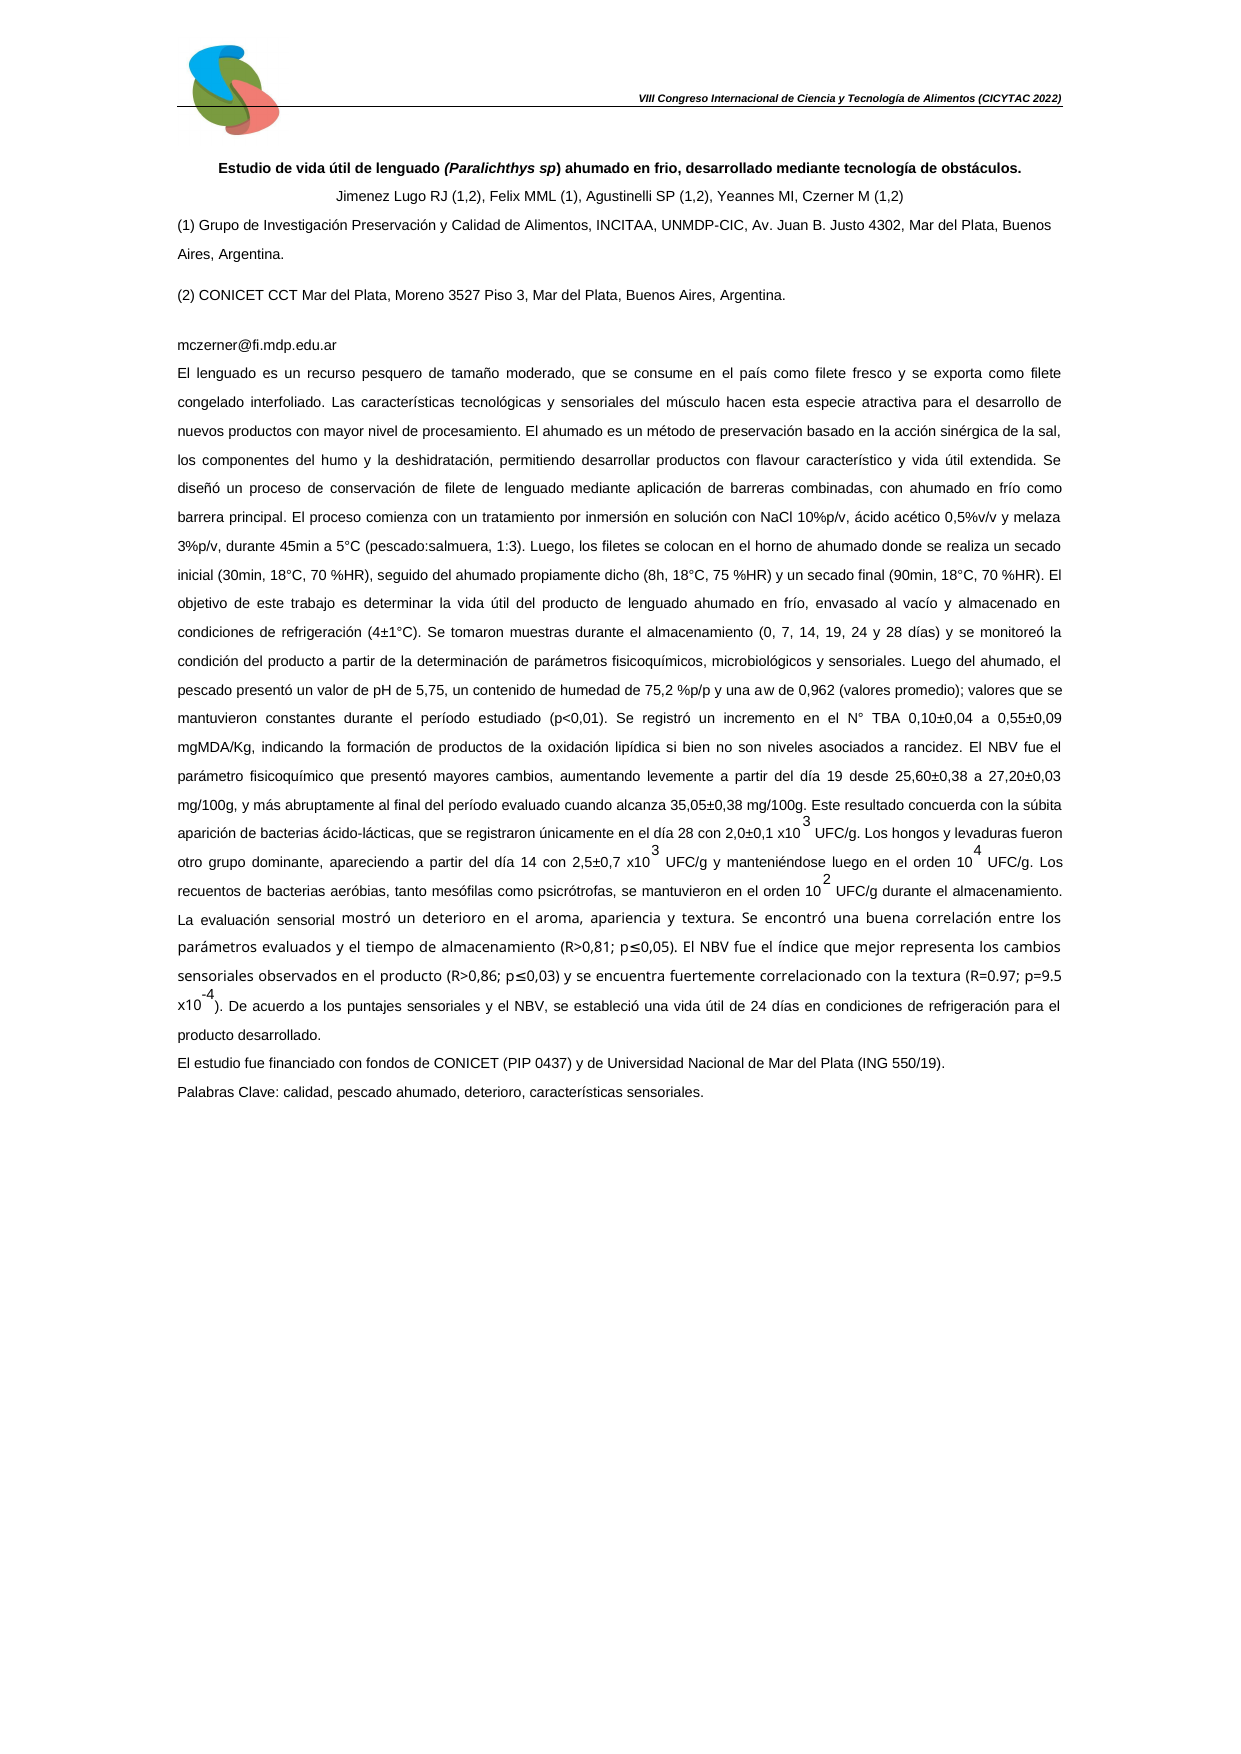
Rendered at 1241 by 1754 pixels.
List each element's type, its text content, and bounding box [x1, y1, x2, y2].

text El lenguado es un recurso pesquero de tamaño moderado, que se consume en el país como filete fresco y se exporta como filete congelado interfoliado. Las características tecnológicas y sensoriales del músculo hacen esta especie atractiva para el desarrollo de nuevos productos con mayor nivel de procesamiento. El ahumado es un método de preservación basado en la acción sinérgica de la sal, los componentes del humo y la deshidratación, permitiendo desarrollar productos con flavour característico y vida útil extendida. Se diseñó un proceso de conservación de filete de lenguado mediante aplicación de barreras combinadas, con ahumado en frío como barrera principal. El proceso comienza con un tratamiento por inmersión en solución con NaCl 10%p/v, ácido acético 0,5%v/v y melaza 3%p/v, durante 45min a 5°C (pescado:salmuera, 1:3). Luego, los filetes se colocan en el horno de ahumado donde se realiza un secado inicial (30min, 18°C, 70 %HR), seguido del ahumado propiamente dicho (8h, 18°C, 75 %HR) y un secado final (90min, 18°C, 70 %HR). El objetivo de este trabajo es determinar la vida útil del producto de lenguado ahumado en frío, envasado al vacío y almacenado en condiciones de refrigeración (4±1°C). Se tomaron muestras durante el almacenamiento (0, 7, 14, 19, 24 y 28 días) y se monitoreó la condición del producto a partir de la determinación de parámetros fisicoquímicos, microbiológicos y sensoriales. Luego del ahumado, el pescado presentó un valor de pH de 5,75, un contenido de humedad de 75,2 %p/p y una aw de 0,962 (valores promedio); valores que se mantuvieron constantes durante el período estudiado (p<0,01). Se registró un incremento en el N° TBA 0,10±0,04 a 0,55±0,09 mgMDA/Kg, indicando la formación de productos de la oxidación lipídica si bien no son niveles asociados a rancidez. El NBV fue el parámetro fisicoquímico que presentó mayores cambios, aumentando levemente a partir del día 19 desde 25,60±0,38 a 27,20±0,03 mg/100g, y más abruptamente al final del período evaluado cuando alcanza 35,05±0,38 mg/100g. Este resultado concuerda con la súbita aparición de bacterias ácido-lácticas, que se registraron únicamente en el día 28 con 2,0±0,1 x103 UFC/g. Los hongos y levaduras fueron otro grupo dominante, apareciendo a partir del día 14 con 2,5±0,7 x103 UFC/g y manteniéndose luego en el orden 104 UFC/g. Los recuentos de bacterias aeróbias, tanto mesófilas como psicrótrofas, se mantuvieron en el orden 102 UFC/g durante el almacenamiento. La evaluación sensorial-4). De acuerdo a los puntajes sensoriales y el NBV, se estableció una vida útil de 24 días en condiciones de refrigeración para el producto desarrollado. [177, 353, 1063, 1043]
text Jimenez Lugo RJ (1,2), Felix MML (1), Agustinelli SP (1,2), Yeannes MI, Czerner M (1,2) [177, 176, 1063, 205]
picture [178, 37, 289, 106]
picture [178, 107, 289, 146]
text Palabras Clave: calidad, pescado ahumado, deterioro, características sensoriales. [177, 1072, 1063, 1101]
text El estudio fue financiado con fondos de CONICET (PIP 0437) y de Universidad Nacional de Mar del Plata (ING 550/19). [177, 1043, 1063, 1072]
text (1) Grupo de Investigación Preservación y Calidad de Alimentos, INCITAA, UNMDP-CIC, Av. Juan B. Justo 4302, Mar del Plata, Buenos Aires, Argentina. [177, 205, 1063, 262]
text (2) CONICET CCT Mar del Plata, Moreno 3527 Piso 3, Mar del Plata, Buenos Aires, Argentina. [177, 275, 1063, 304]
text mczerner@fi.mdp.edu.ar [177, 324, 1063, 353]
text Estudio de vida útil de lenguado (Paralichthys sp) ahumado en frio, desarrollado mediante tecnología de obstáculos. [177, 147, 1063, 176]
